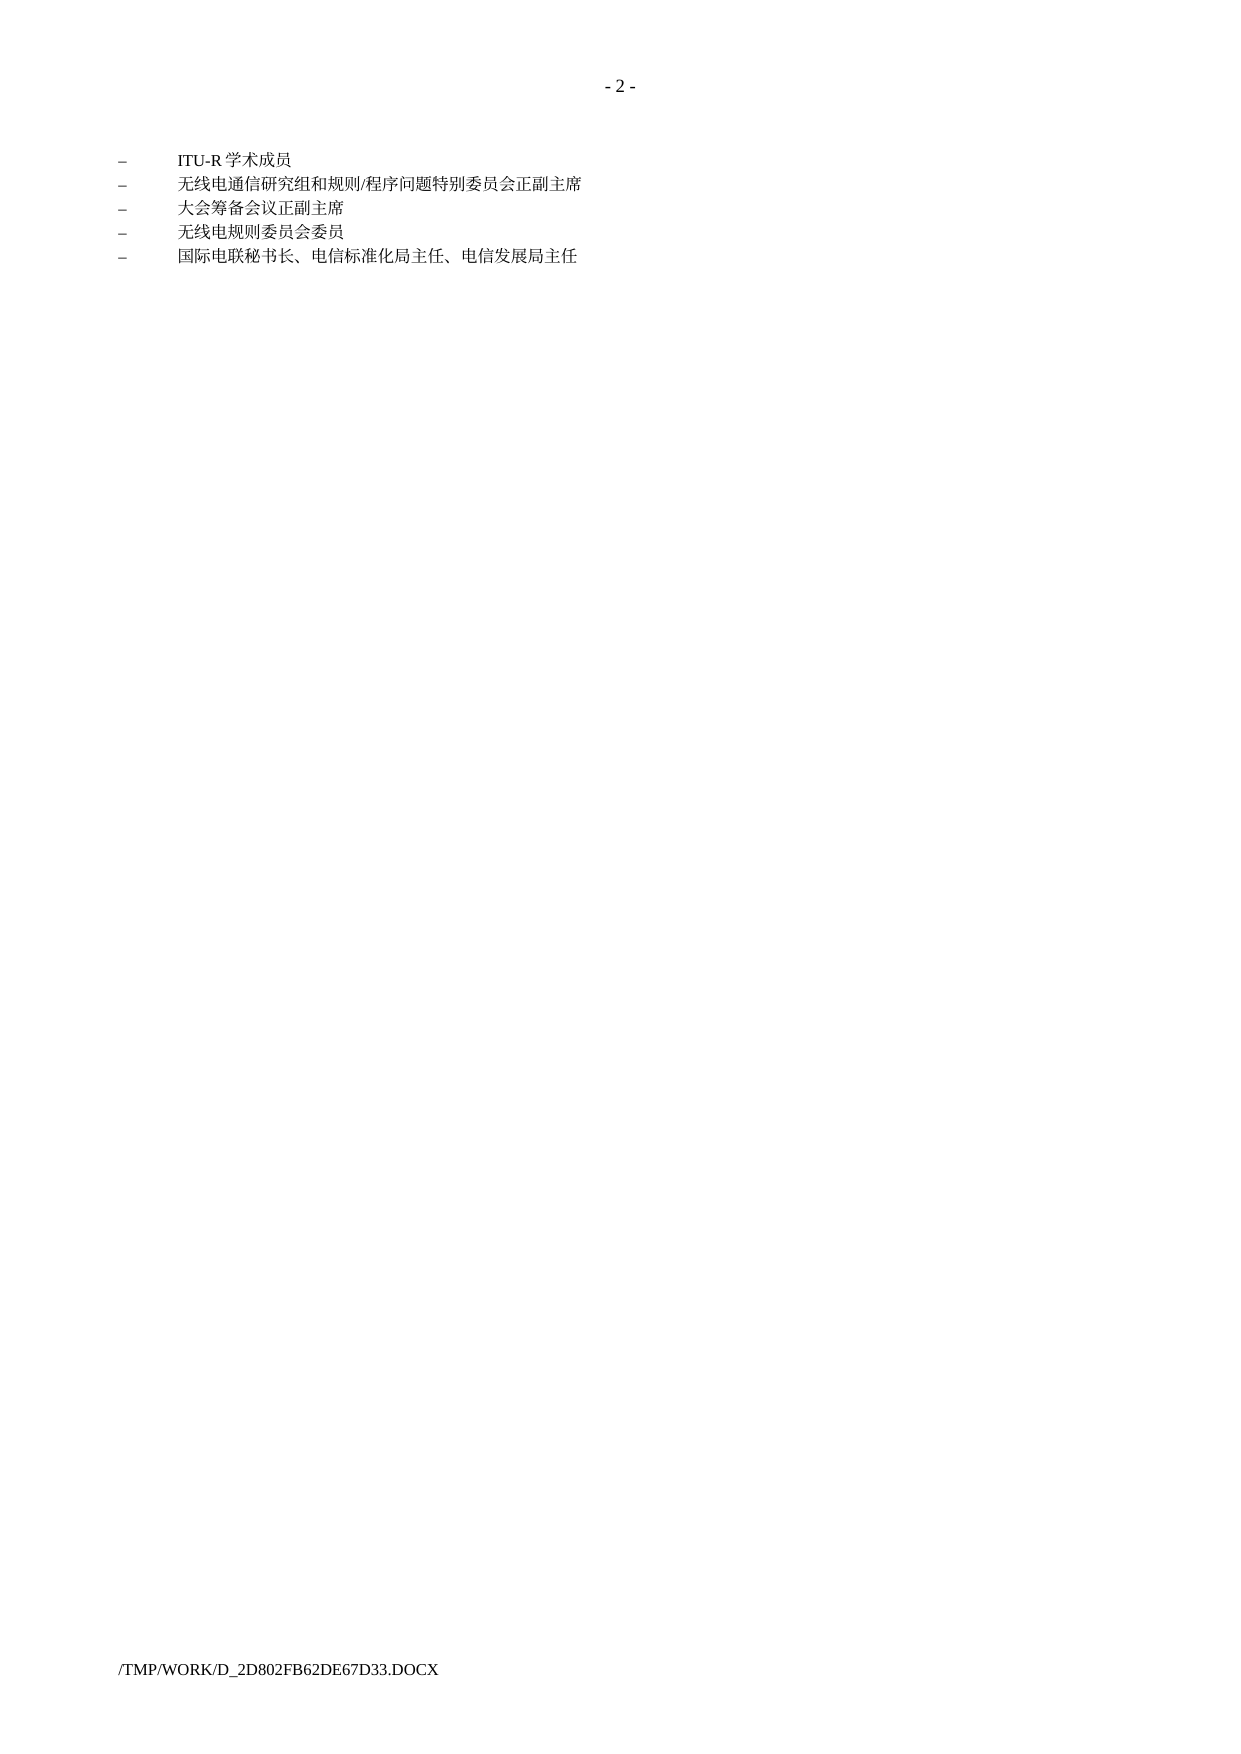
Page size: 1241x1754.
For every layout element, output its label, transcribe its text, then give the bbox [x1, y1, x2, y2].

text – 国际电联秘书长、电信标准化局主任、电信发展局主任 [118, 243, 1122, 267]
text – ITU-R学术成员 [118, 148, 1122, 172]
text – 无线电通信研究组和规则/程序问题特别委员会正副主席 [118, 172, 1122, 196]
text – 大会筹备会议正副主席 [118, 196, 1122, 219]
text – 无线电规则委员会委员 [118, 219, 1122, 243]
